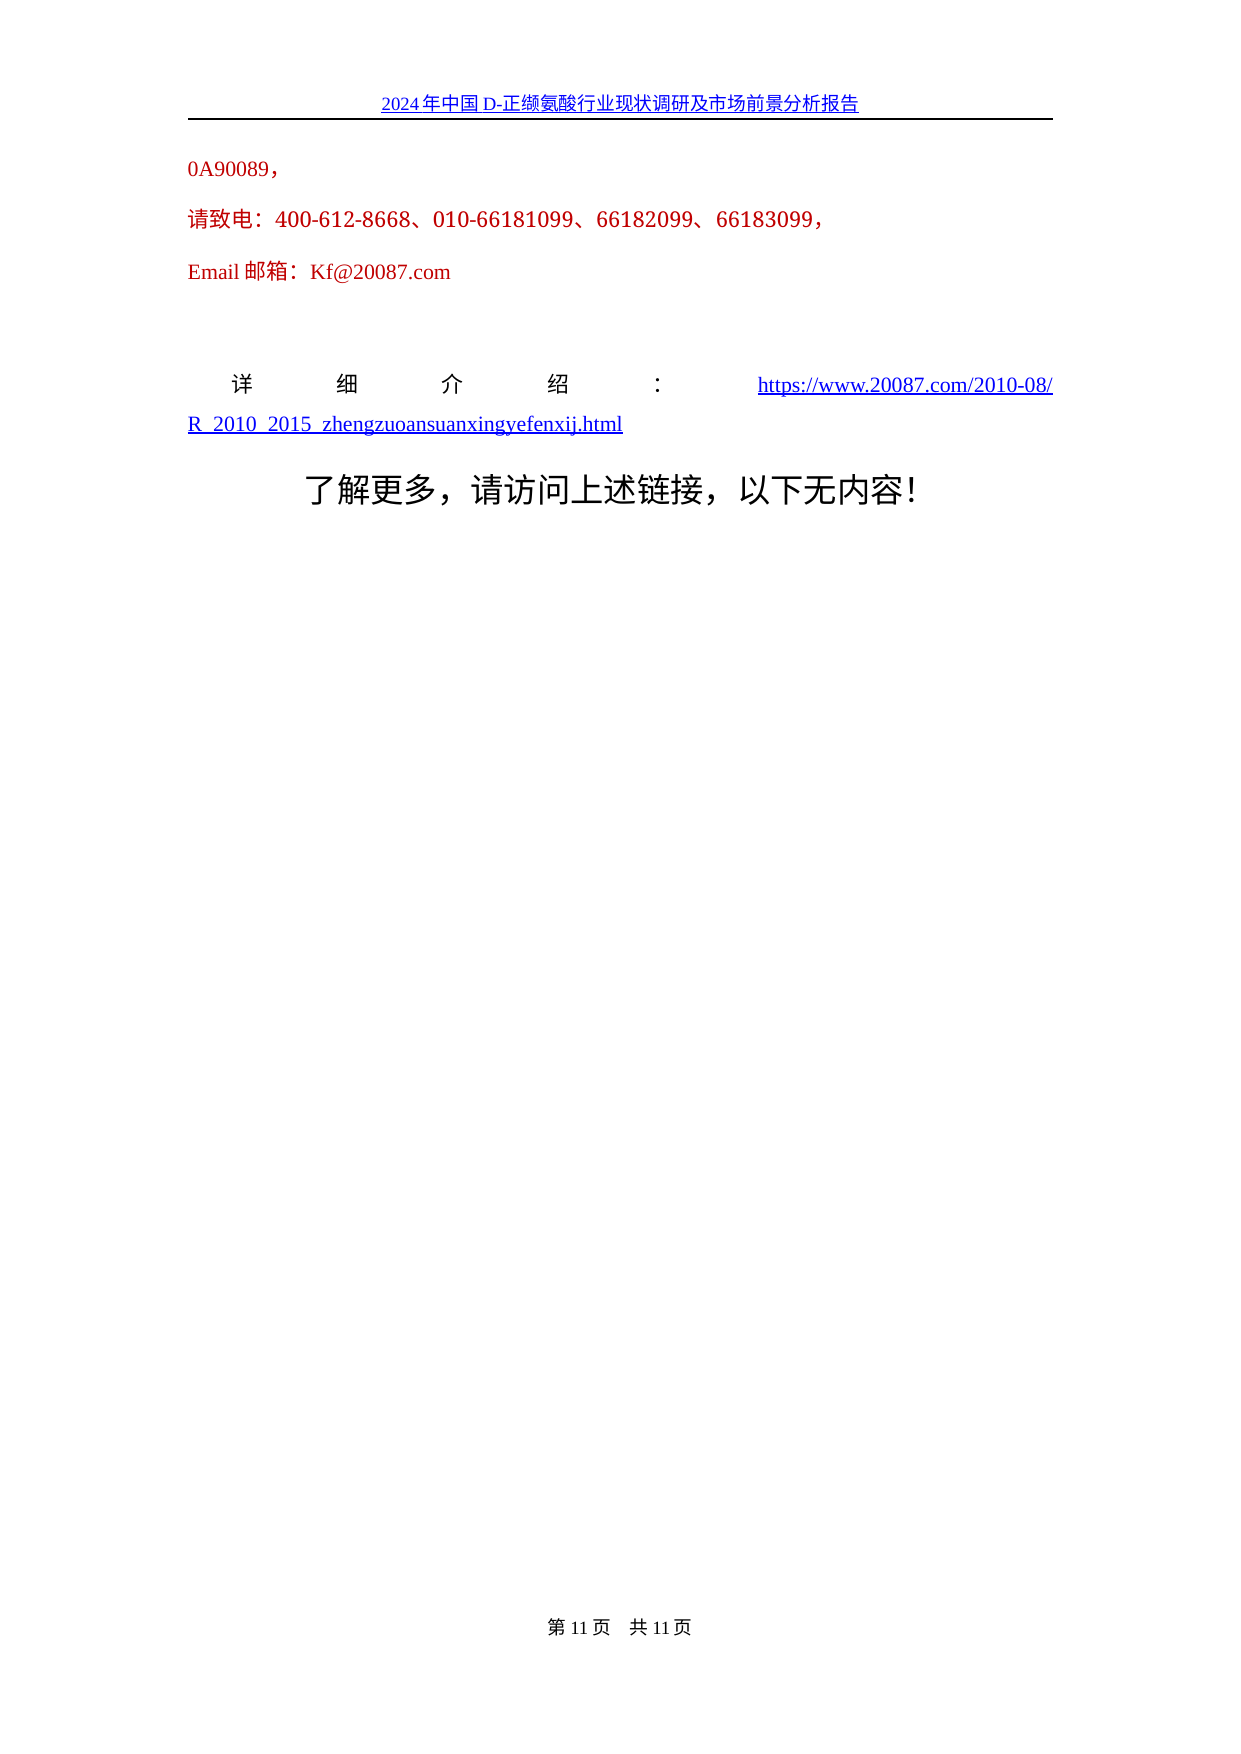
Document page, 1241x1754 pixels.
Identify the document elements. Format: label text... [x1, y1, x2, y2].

title 了解更多，请访问上述链接，以下无内容！ [187, 455, 1053, 520]
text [187, 150, 1053, 183]
text 详细介绍：https://www.20087.com/2010-08/R_2010_2015_zhengzuoansuanxingyefenxij.html [187, 366, 1053, 439]
text 请致电：400-612-8668、010-66181099、66182099、66183099， [187, 202, 1053, 234]
text Email邮箱：Kf@20087.com [187, 253, 1053, 286]
